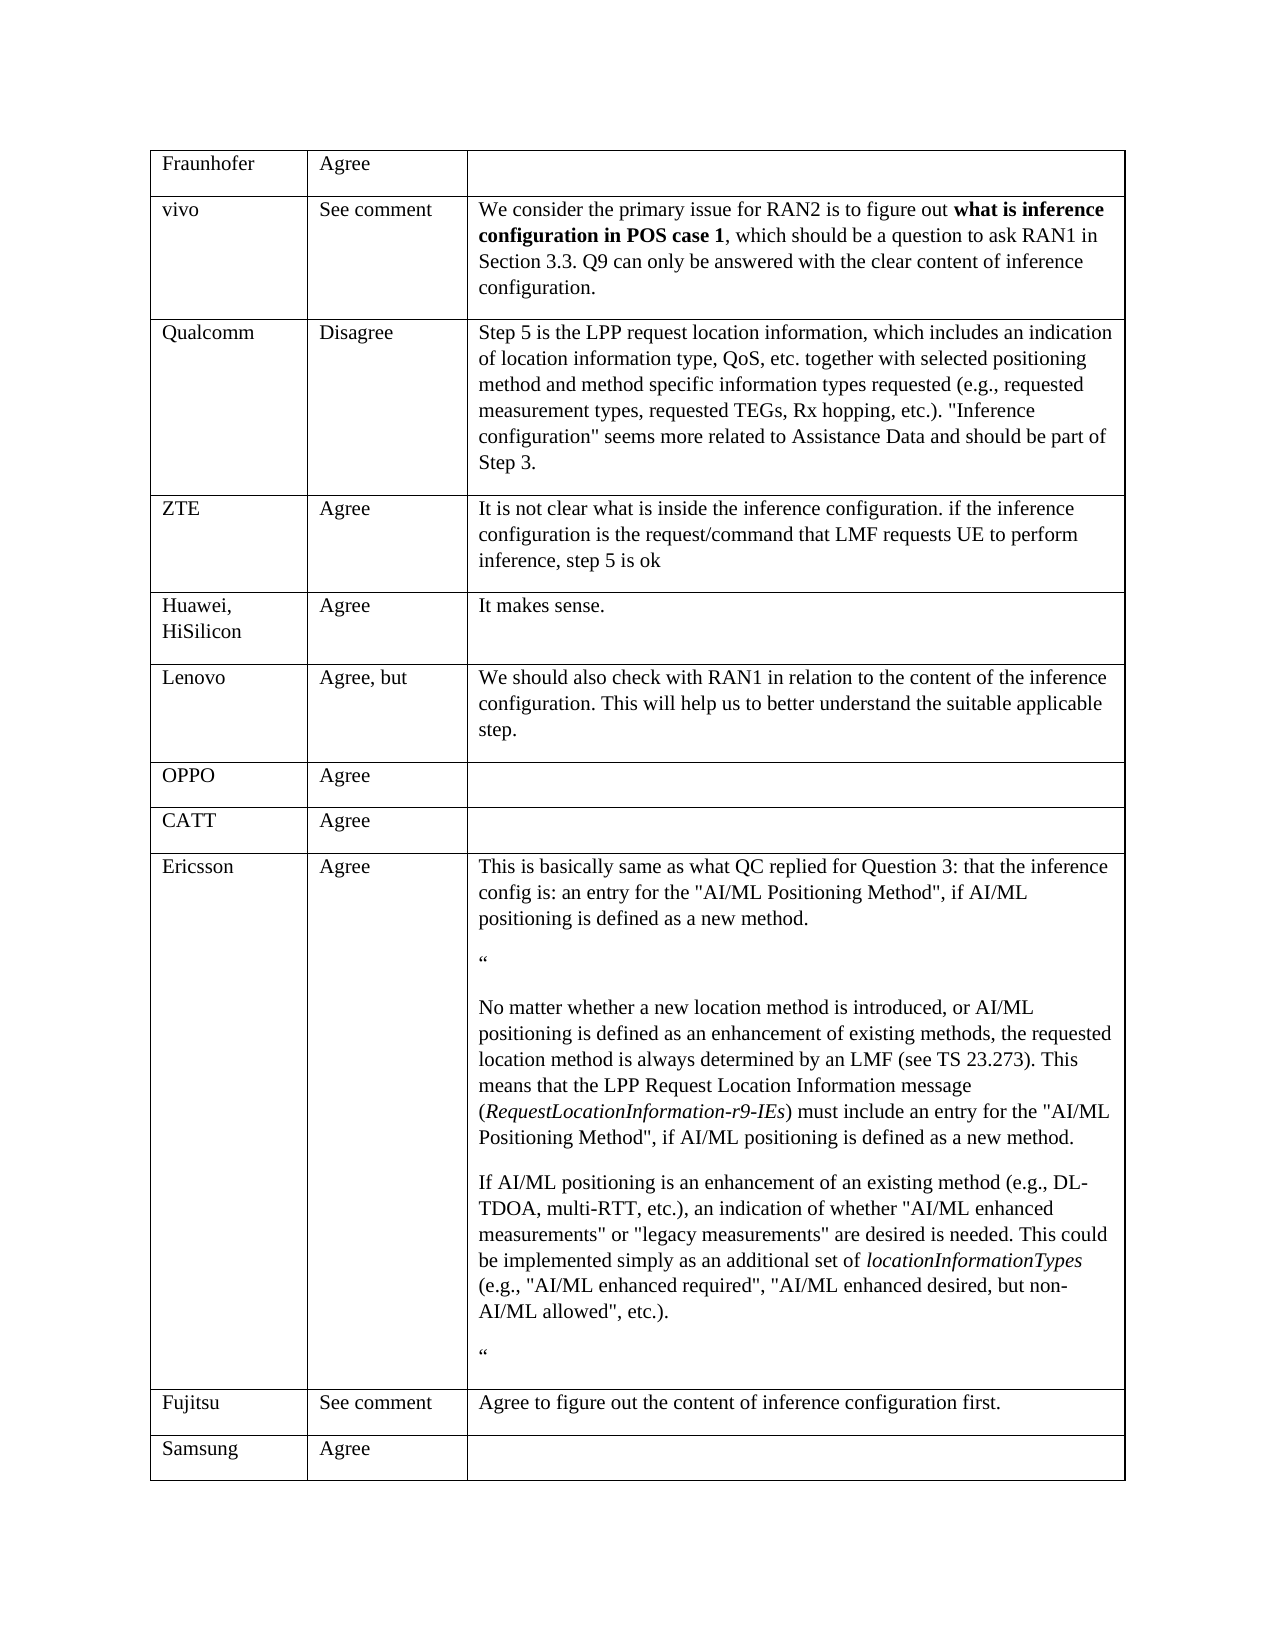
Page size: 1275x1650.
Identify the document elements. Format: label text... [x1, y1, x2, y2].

table_cell We should also check with RAN1 in relation to the content of the inference configuration. This will help us to better understand the suitable applicable step. [468, 665, 1124, 762]
table_cell CATT [151, 808, 307, 853]
table_cell Agree [308, 151, 467, 196]
table_cell Agree [308, 854, 467, 1389]
table_cell It is not clear what is inside the inference configuration. if the inference configuration is the request/command that LMF requests UE to perform inference, step 5 is ok [468, 496, 1124, 592]
table_cell Qualcomm [151, 320, 307, 495]
table_cell Agree [308, 496, 467, 592]
table_cell OPPO [151, 763, 307, 807]
table_cell [468, 1436, 1124, 1480]
table_cell [468, 763, 1124, 807]
table_cell Lenovo [151, 665, 307, 762]
table_cell Disagree [308, 320, 467, 495]
table_cell This is basically same as what QC replied for Question 3: that the inference config is: an entry for the "AI/ML Positioning Method", if AI/ML positioning is defined as a new method. “ No matter whether a new location method is introduced, or AI/ML positioning is defined as an enhancement of existing methods, the requested location method is always determined by an LMF (see TS 23.273). This means that the LPP Request Location Information message (RequestLocationInformation-r9-IEs) must include an entry for the "AI/ML Positioning Method", if AI/ML positioning is defined as a new method. If AI/ML positioning is an enhancement of an existing method (e.g., DL-TDOA, multi-RTT, etc.), an indication of whether "AI/ML enhanced measurements" or "legacy measurements" are desired is needed. This could be implemented simply as an additional set of locationInformationTypes (e.g., "AI/ML enhanced required", "AI/ML enhanced desired, but non-AI/ML allowed", etc.). “ [468, 854, 1124, 1389]
table_cell [468, 808, 1124, 853]
table_cell It makes sense. [468, 593, 1124, 664]
table_cell vivo [151, 197, 307, 319]
table_cell Ericsson [151, 854, 307, 1389]
table_cell Huawei, HiSilicon [151, 593, 307, 664]
table_cell ZTE [151, 496, 307, 592]
table_cell Agree to figure out the content of inference configuration first. [468, 1390, 1124, 1434]
table_cell Agree [308, 763, 467, 807]
table_cell Agree [308, 593, 467, 664]
table_cell See comment [308, 197, 467, 319]
table_cell Agree, but [308, 665, 467, 762]
table_cell Samsung [151, 1436, 307, 1480]
table_cell [468, 151, 1124, 196]
table_cell Step 5 is the LPP request location information, which includes an indication of location information type, QoS, etc. together with selected positioning method and method specific information types requested (e.g., requested measurement types, requested TEGs, Rx hopping, etc.). "Inference configuration" seems more related to Assistance Data and should be part of Step 3. [468, 320, 1124, 495]
table_cell See comment [308, 1390, 467, 1434]
table_cell Agree [308, 1436, 467, 1480]
table_cell Fraunhofer [151, 151, 307, 196]
table_cell We consider the primary issue for RAN2 is to figure out what is inference configuration in POS case 1, which should be a question to ask RAN1 in Section 3.3. Q9 can only be answered with the clear content of inference configuration. [468, 197, 1124, 319]
table_cell Agree [308, 808, 467, 853]
table_cell Fujitsu [151, 1390, 307, 1434]
